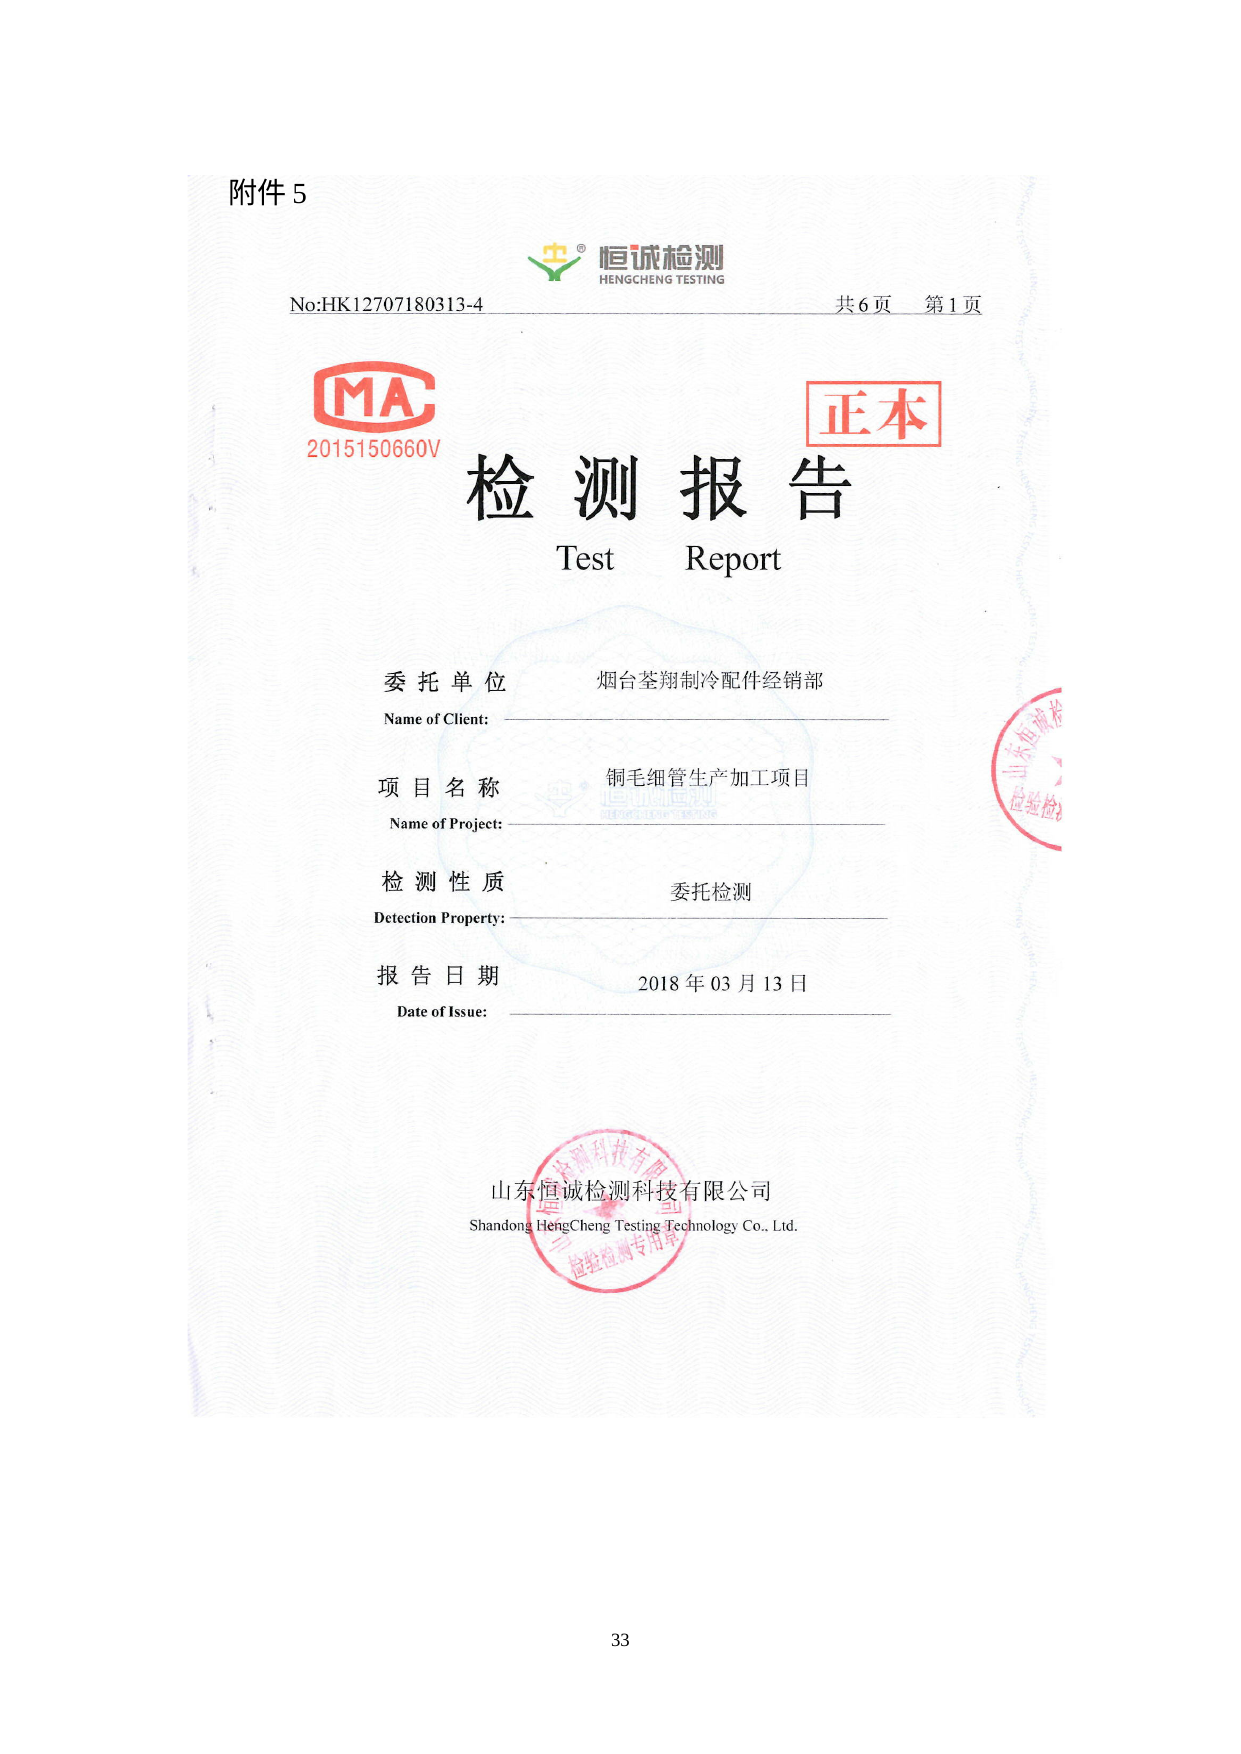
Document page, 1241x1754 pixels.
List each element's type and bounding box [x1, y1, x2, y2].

picture [187, 175, 1067, 1419]
